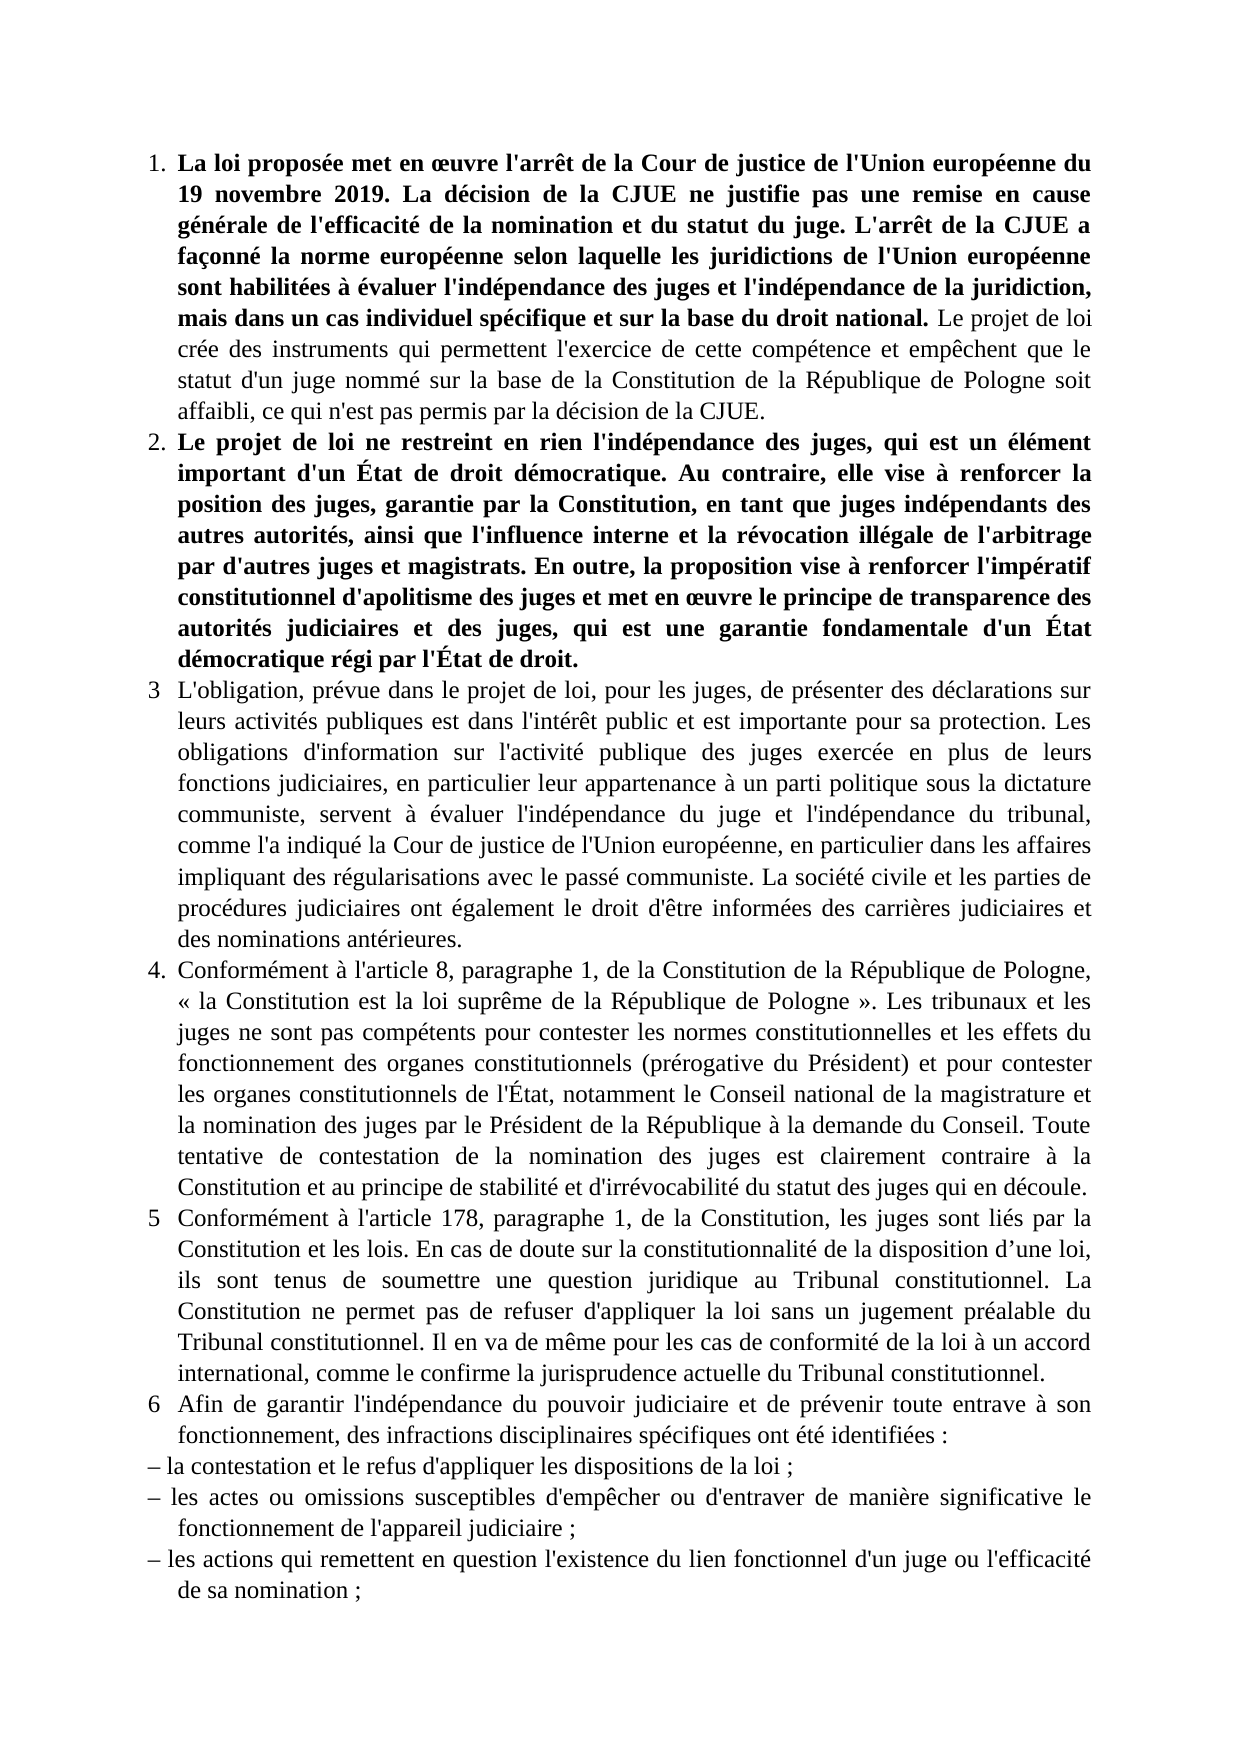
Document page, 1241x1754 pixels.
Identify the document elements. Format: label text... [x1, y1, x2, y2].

text 3 L'obligation, prévue dans le projet de loi, pour les juges, de présenter des déclarations sur leurs activités publiques est dans l'intérêt public et est importante pour sa protection. Les obligations d'information sur l'activité publique des juges exercée en plus de leurs fonctions judiciaires, en particulier leur appartenance à un parti politique sous la dictature communiste, servent à évaluer l'indépendance du juge et l'indépendance du tribunal, comme l'a indiqué la Cour de justice de l'Union européenne, en particulier dans les affaires impliquant des régularisations avec le passé communiste. La société civile et les parties de procédures judiciaires ont également le droit d'être informées des carrières judiciaires et des nominations antérieures. [148, 675, 1093, 952]
text 2. Le projet de loi ne restreint en rien l'indépendance des juges, qui est un élément important d'un État de droit démocratique. Au contraire, elle vise à renforcer la position des juges, garantie par la Constitution, en tant que juges indépendants des autres autorités, ainsi que l'influence interne et la révocation illégale de l'arbitrage par d'autres juges et magistrats. En outre, la proposition vise à renforcer l'impératif constitutionnel d'apolitisme des juges et met en œuvre le principe de transparence des autorités judiciaires et des juges, qui est une garantie fondamentale d'un État démocratique régi par l'État de droit. [148, 427, 1093, 673]
text 6 Afin de garantir l'indépendance du pouvoir judiciaire et de prévenir toute entrave à son fonctionnement, des infractions disciplinaires spécifiques ont été identifiées : [148, 1389, 1093, 1449]
text – les actes ou omissions susceptibles d'empêcher ou d'entraver de manière significative le fonctionnement de l'appareil judiciaire ; [148, 1482, 1093, 1542]
text – la contestation et le refus d'appliquer les dispositions de la loi ; [148, 1451, 1093, 1480]
text 4. Conformément à l'article 8, paragraphe 1, de la Constitution de la République de Pologne, « la Constitution est la loi suprême de la République de Pologne ». Les tribunaux et les juges ne sont pas compétents pour contester les normes constitutionnelles et les effets du fonctionnement des organes constitutionnels (prérogative du Président) et pour contester les organes constitutionnels de l'État, notamment le Conseil national de la magistrature et la nomination des juges par le Président de la République à la demande du Conseil. Toute tentative de contestation de la nomination des juges est clairement contraire à la Constitution et au principe de stabilité et d'irrévocabilité du statut des juges qui en découle. [148, 955, 1093, 1201]
text 5 Conformément à l'article 178, paragraphe 1, de la Constitution, les juges sont liés par la Constitution et les lois. En cas de doute sur la constitutionnalité de la disposition d’une loi, ils sont tenus de soumettre une question juridique au Tribunal constitutionnel. La Constitution ne permet pas de refuser d'appliquer la loi sans un jugement préalable du Tribunal constitutionnel. Il en va de même pour les cas de conformité de la loi à un accord international, comme le confirme la jurisprudence actuelle du Tribunal constitutionnel. [148, 1203, 1093, 1387]
text 1. La loi proposée met en œuvre l'arrêt de la Cour de justice de l'Union européenne du 19 novembre 2019. La décision de la CJUE ne justifie pas une remise en cause générale de l'efficacité de la nomination et du statut du juge. L'arrêt de la CJUE a façonné la norme européenne selon laquelle les juridictions de l'Union européenne sont habilitées à évaluer l'indépendance des juges et l'indépendance de la juridiction, mais dans un cas individuel spécifique et sur la base du droit national. Le projet de loi crée des instruments qui permettent l'exercice de cette compétence et empêchent que le statut d'un juge nommé sur la base de la Constitution de la République de Pologne soit affaibli, ce qui n'est pas permis par la décision de la CJUE. [148, 148, 1093, 425]
text – les actions qui remettent en question l'existence du lien fonctionnel d'un juge ou l'efficacité de sa nomination ; [148, 1544, 1093, 1604]
